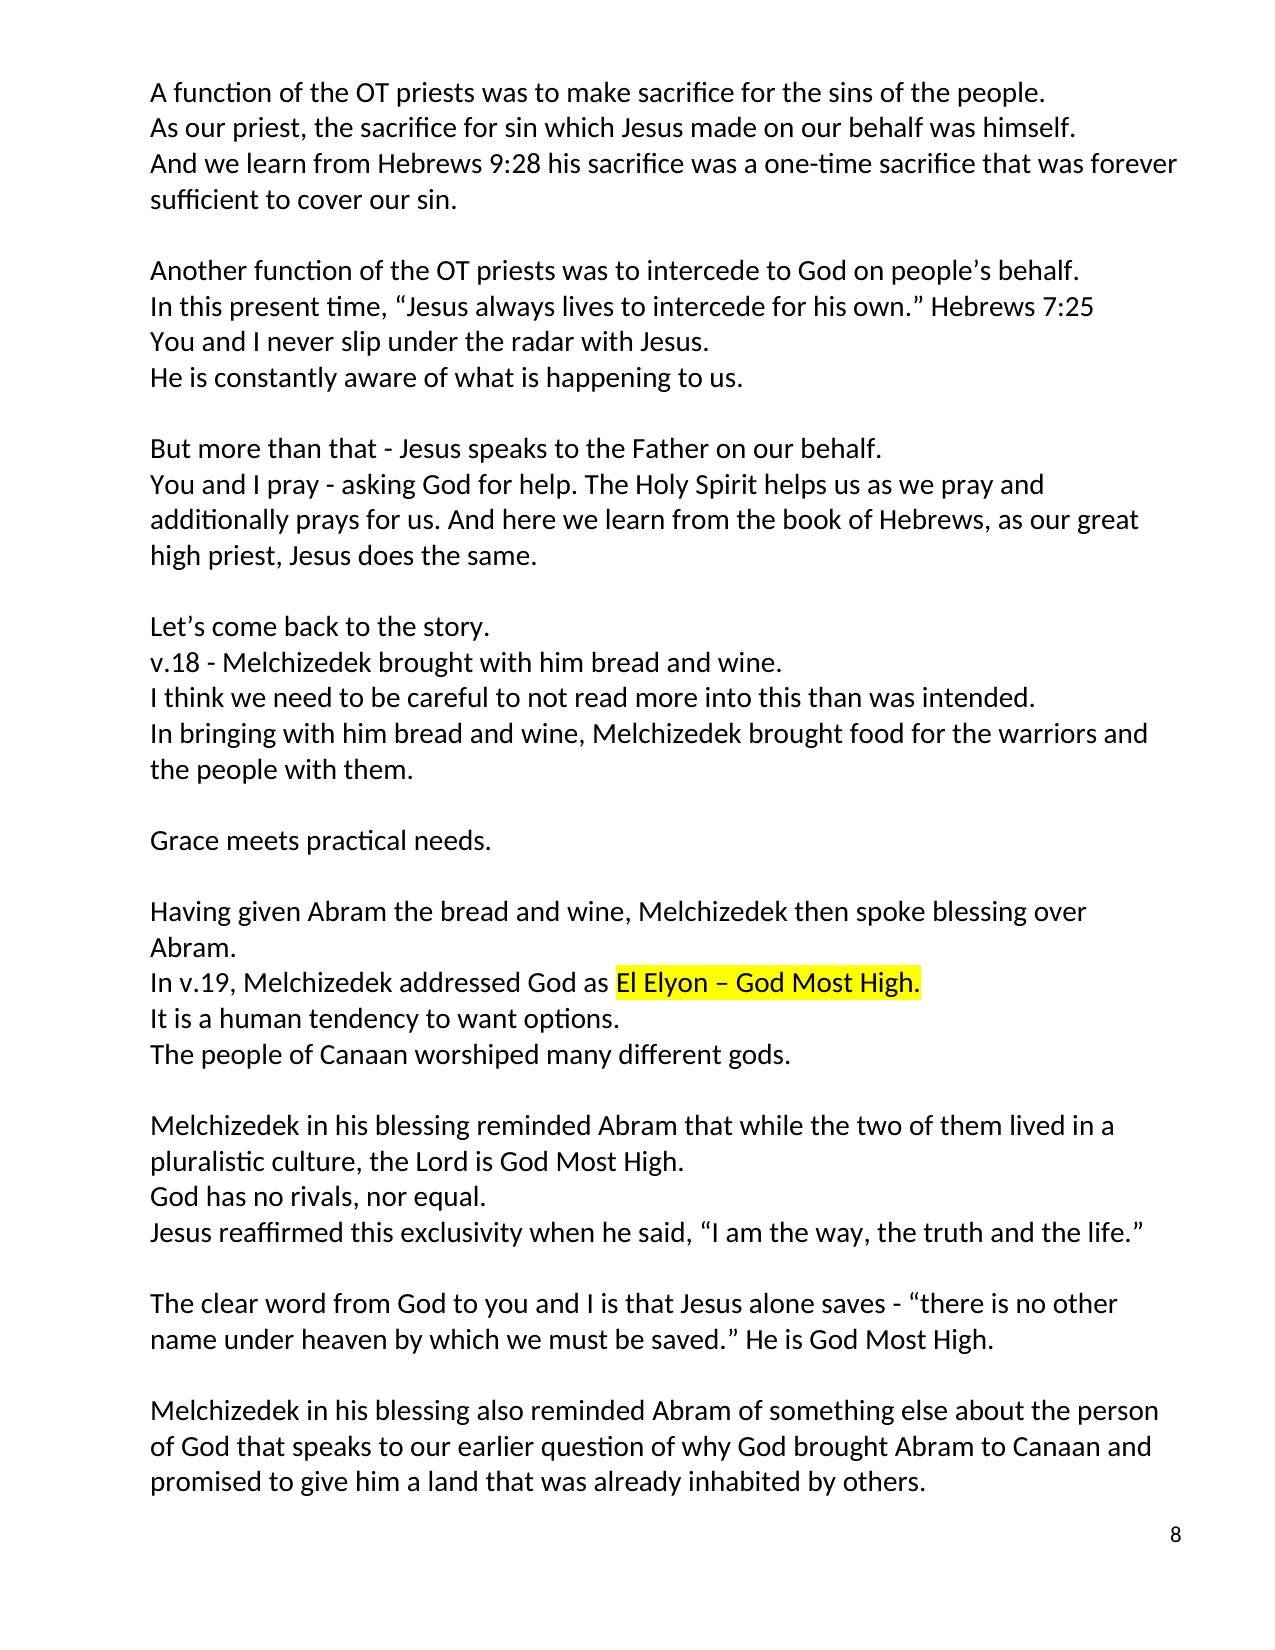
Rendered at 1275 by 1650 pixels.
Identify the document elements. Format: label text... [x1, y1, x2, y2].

text I think we need to be careful to not read more into this than was intended. [150, 679, 1181, 715]
text And we learn from Hebrews 9:28 his sacrifice was a one-time sacrifice that was forever sufficient to cover our sin. [150, 145, 1181, 216]
text Jesus reaffirmed this exclusivity when he said, “I am the way, the truth and the life.” [150, 1214, 1181, 1249]
text In v.19, Melchizedek addressed God as El Elyon – God Most High. [150, 964, 1181, 1000]
text The people of Canaan worshiped many different gods. [150, 1036, 1181, 1071]
text Melchizedek in his blessing also reminded Abram of something else about the person of God that speaks to our earlier question of why God brought Abram to Canaan and promised to give him a land that was already inhabited by others. [150, 1392, 1181, 1499]
text Grace meets practical needs. [150, 822, 1181, 858]
text He is constantly aware of what is happening to us. [150, 359, 1181, 394]
text The clear word from God to you and I is that Jesus alone saves - “there is no other name under heaven by which we must be saved.” He is God Most High. [150, 1285, 1181, 1356]
text v.18 - Melchizedek brought with him bread and wine. [150, 644, 1181, 679]
text A function of the OT priests was to make sacrifice for the sins of the people. [150, 74, 1181, 109]
text In this present time, “Jesus always lives to intercede for his own.” Hebrews 7:25 [150, 288, 1181, 323]
text God has no rivals, nor equal. [150, 1178, 1181, 1214]
text It is a human tendency to want options. [150, 1000, 1181, 1036]
text Having given Abram the bread and wine, Melchizedek then spoke blessing over Abram. [150, 893, 1181, 964]
text Let’s come back to the story. [150, 608, 1181, 644]
text But more than that - Jesus speaks to the Father on our behalf. [150, 430, 1181, 466]
text In bringing with him bread and wine, Melchizedek brought food for the warriors and the people with them. [150, 715, 1181, 786]
text You and I pray - asking God for help. The Holy Spirit helps us as we pray and additionally prays for us. And here we learn from the book of Hebrews, as our great high priest, Jesus does the same. [150, 466, 1181, 573]
text You and I never slip under the radar with Jesus. [150, 323, 1181, 359]
text Melchizedek in his blessing reminded Abram that while the two of them lived in a pluralistic culture, the Lord is God Most High. [150, 1107, 1181, 1178]
text Another function of the OT priests was to intercede to God on people’s behalf. [150, 252, 1181, 288]
text As our priest, the sacrifice for sin which Jesus made on our behalf was himself. [150, 109, 1181, 145]
